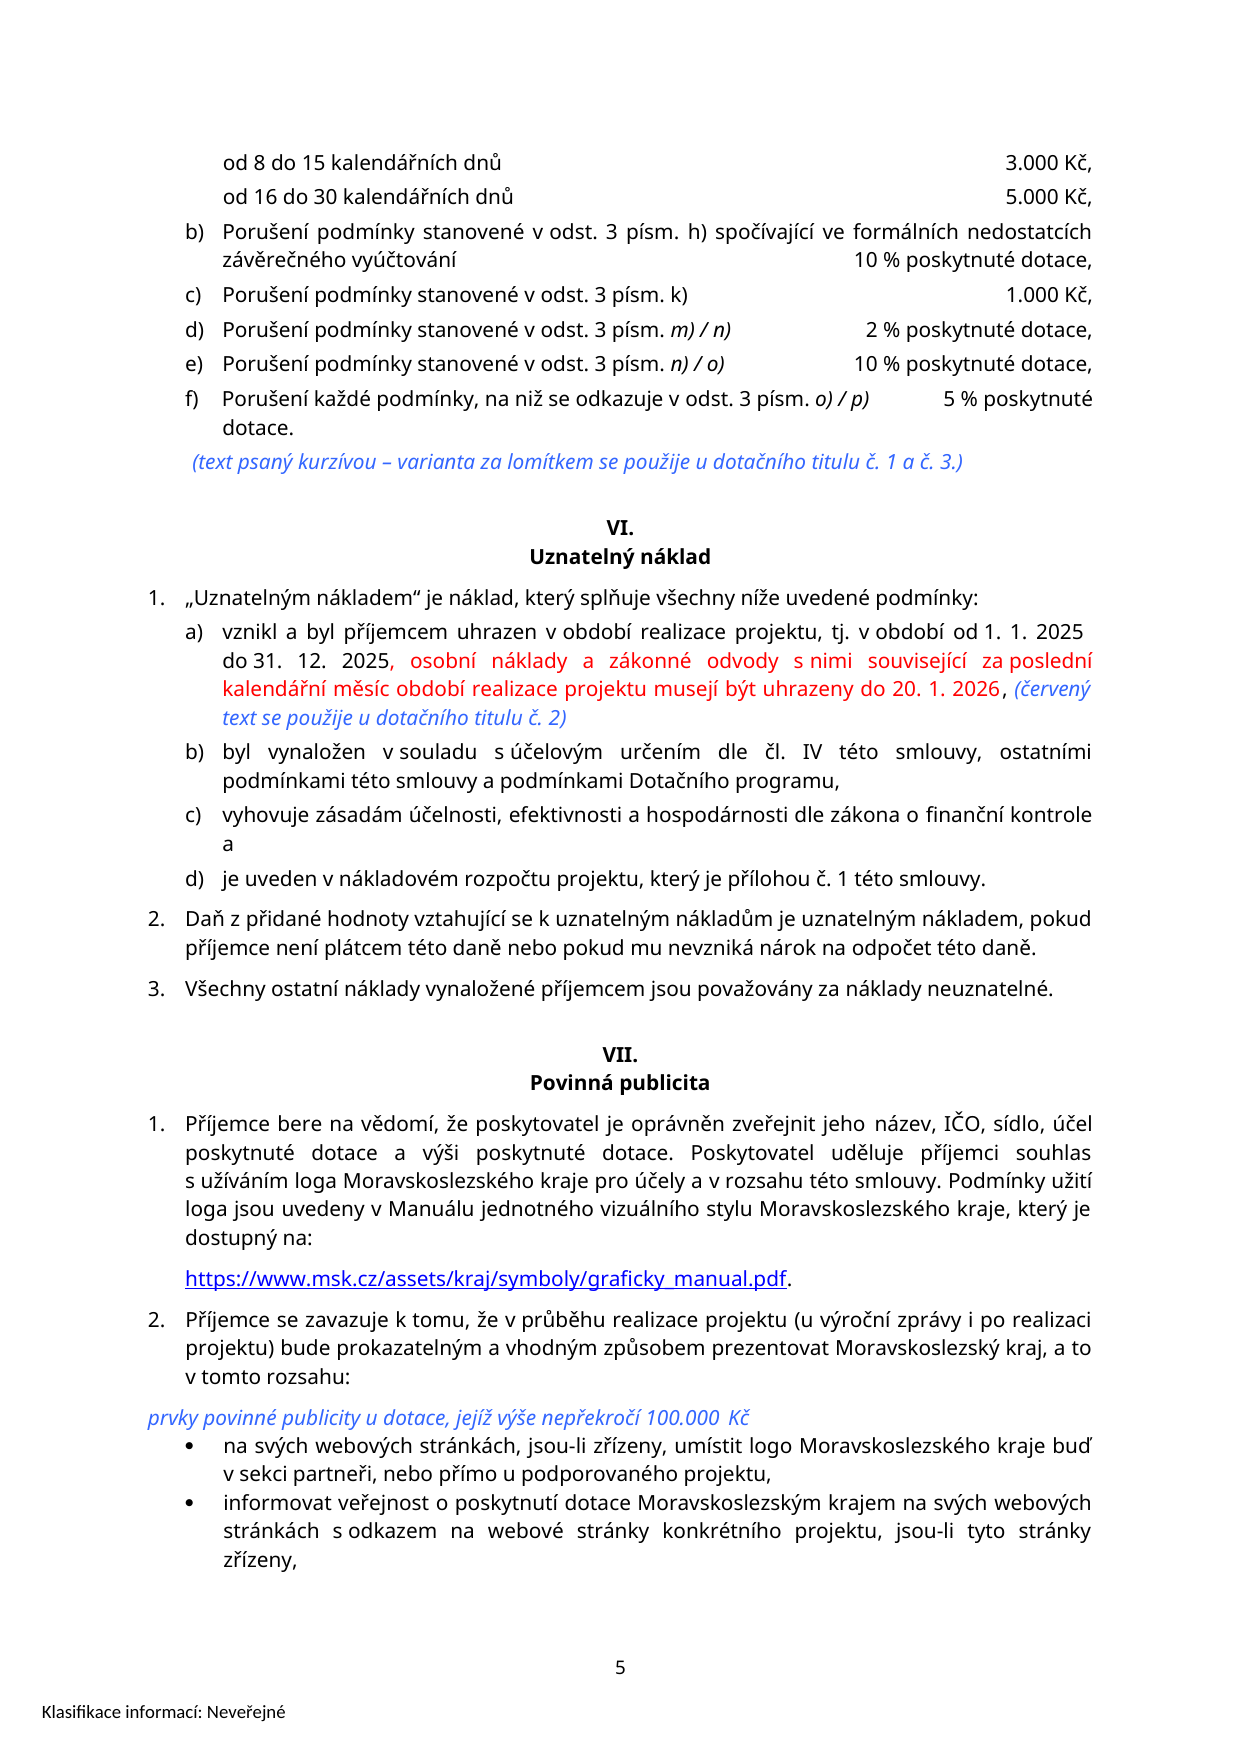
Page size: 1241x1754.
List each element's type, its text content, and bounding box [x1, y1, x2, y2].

list Příjemce bere na vědomí, že poskytovatel je oprávněn zveřejnit jeho název, IČO, sídlo, účel poskytnuté dotace a výši poskytnuté dotace. Poskytovatel uděluje příjemci souhlas s užíváním loga Moravskoslezského kraje pro účely a v rozsahu této smlouvy. Podmínky užití loga jsou uvedeny v Manuálu jednotného vizuálního stylu Moravskoslezského kraje, který je dostupný na: [148, 1109, 1092, 1251]
list vyhovuje zásadám účelnosti, efektivnosti a hospodárnosti dle zákona o finanční kontrole a [185, 801, 1092, 857]
text prvky povinné publicity u dotace, jejíž výše nepřekročí 100.000 Kč [148, 1403, 1092, 1431]
list „Uznatelným nákladem“ je náklad, který splňuje všechny níže uvedené podmínky: [148, 583, 1092, 611]
list je uveden v nákladovém rozpočtu projektu, který je přílohou č. 1 této smlouvy. [185, 864, 1092, 892]
list informovat veřejnost o poskytnutí dotace Moravskoslezským krajem na svých webových stránkách s odkazem na webové stránky konkrétního projektu, jsou-li tyto stránky zřízeny, [186, 1488, 1092, 1573]
list vznikl a byl příjemcem uhrazen v období realizace projektu, tj. v období od 1. 1. 2025 do 31. 12. 2025, osobní náklady a zákonné odvody s nimi související za poslední kalendářní měsíc období realizace projektu musejí být uhrazeny do 20. 1. 2026, (červený text se použije u dotačního titulu č. 2) [185, 617, 1092, 731]
text od 8 do 15 kalendářních dnů 3.000 Kč, [223, 148, 1092, 176]
list Porušení podmínky stanovené v odst. 3 písm. h) spočívající ve formálních nedostatcích závěrečného vyúčtování 10 % poskytnuté dotace, [185, 217, 1092, 274]
list Porušení podmínky stanovené v odst. 3 písm. m) / n) 2 % poskytnuté dotace, [185, 315, 1092, 343]
text VI. Uznatelný náklad [148, 513, 1092, 570]
text https://www.msk.cz/assets/kraj/symboly/graficky_manual.pdf. [185, 1264, 1092, 1292]
list na svých webových stránkách, jsou-li zřízeny, umístit logo Moravskoslezského kraje buď v sekci partneři, nebo přímo u podporovaného projektu, [186, 1431, 1092, 1488]
list byl vynaložen v souladu s účelovým určením dle čl. IV této smlouvy, ostatními podmínkami této smlouvy a podmínkami Dotačního programu, [185, 737, 1092, 794]
text od 16 do 30 kalendářních dnů 5.000 Kč, [223, 182, 1092, 211]
list Porušení podmínky stanovené v odst. 3 písm. n) / o) 10 % poskytnuté dotace, [185, 349, 1092, 378]
text (text psaný kurzívou – varianta za lomítkem se použije u dotačního titulu č. 1 a č. 3.) [192, 447, 1092, 476]
list Příjemce se zavazuje k tomu, že v průběhu realizace projektu (u výroční zprávy i po realizaci projektu) bude prokazatelným a vhodným způsobem prezentovat Moravskoslezský kraj, a to v tomto rozsahu: [148, 1305, 1092, 1390]
list Všechny ostatní náklady vynaložené příjemcem jsou považovány za náklady neuznatelné. [148, 974, 1092, 1002]
list Porušení každé podmínky, na niž se odkazuje v odst. 3 písm. o) / p) 5 % poskytnuté dotace. [185, 384, 1092, 441]
list Porušení podmínky stanovené v odst. 3 písm. k) 1.000 Kč, [185, 280, 1092, 309]
text VII. Povinná publicita [148, 1040, 1092, 1097]
list Daň z přidané hodnoty vztahující se k uznatelným nákladům je uznatelným nákladem, pokud příjemce není plátcem této daně nebo pokud mu nevzniká nárok na odpočet této daně. [148, 904, 1092, 961]
